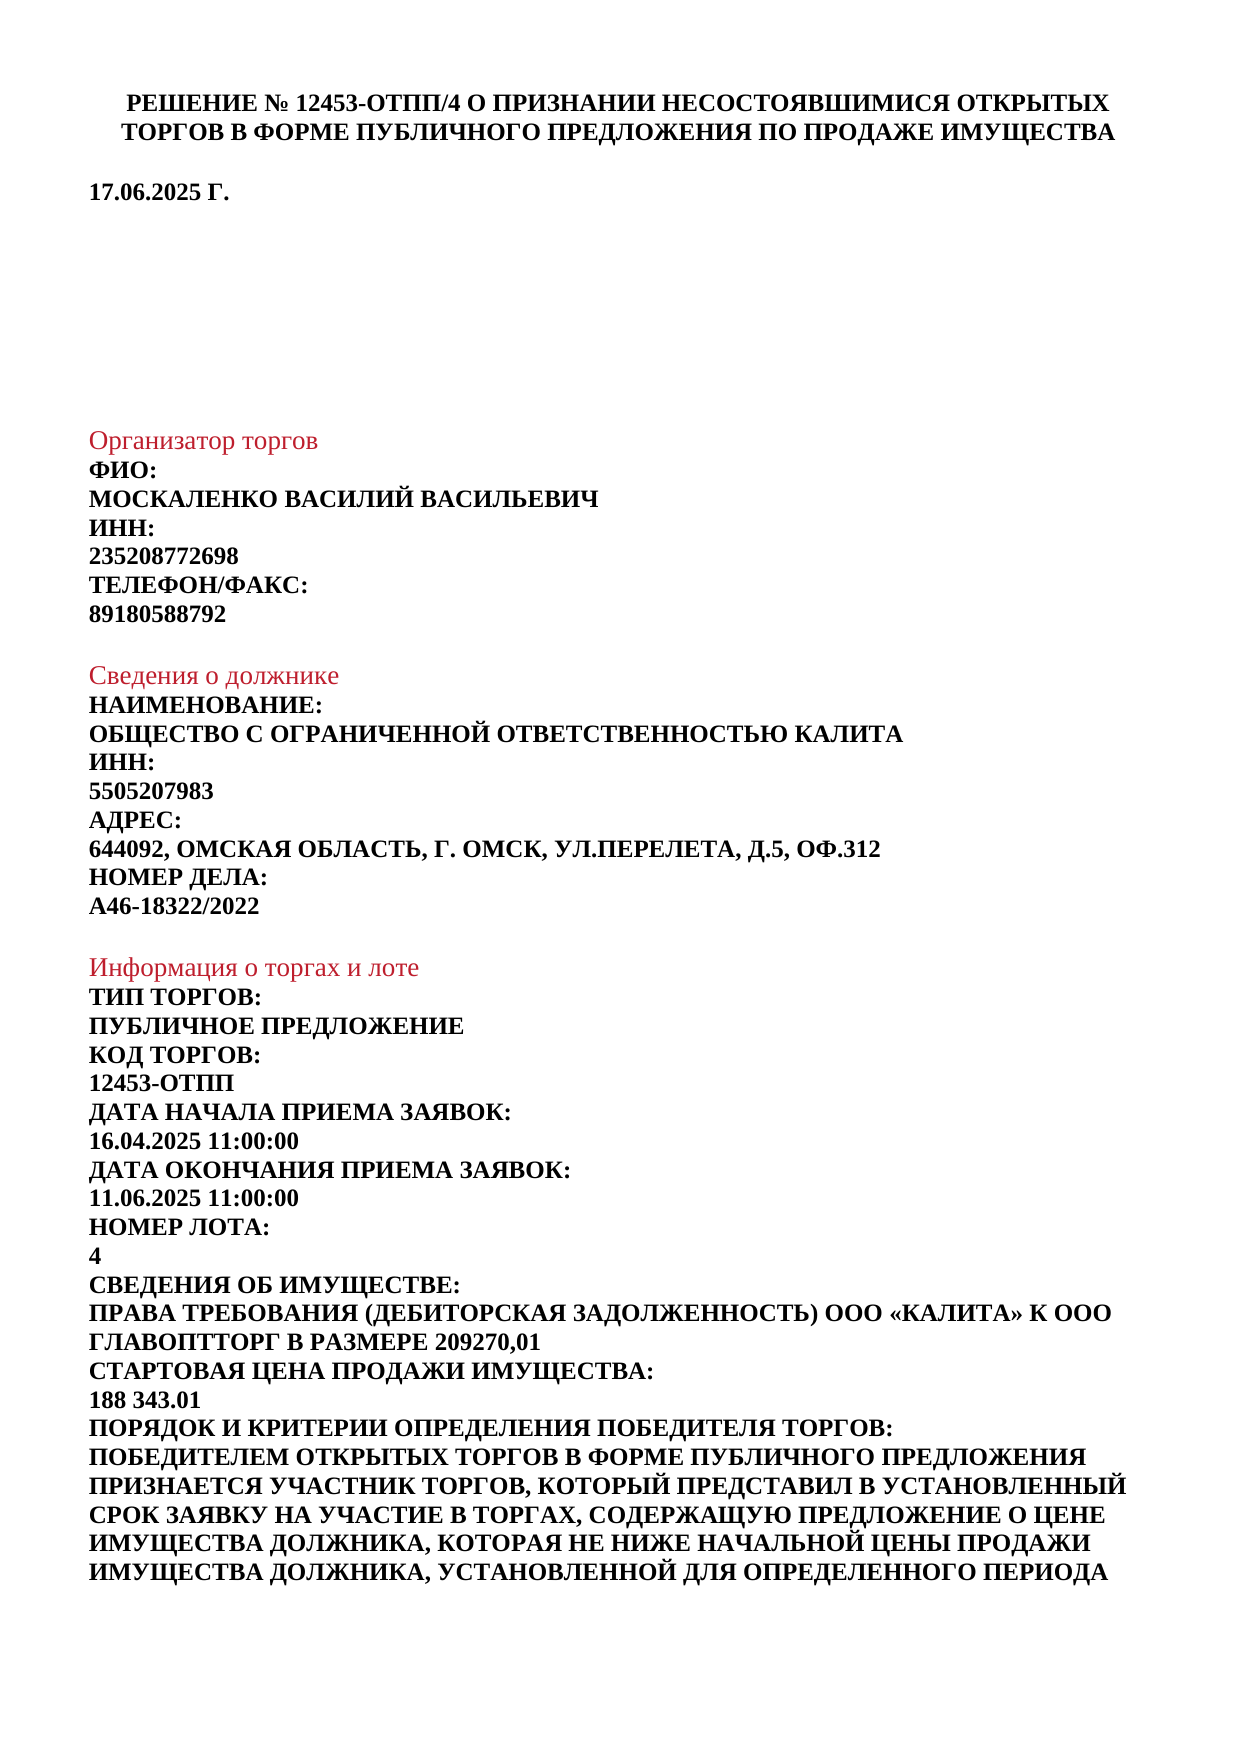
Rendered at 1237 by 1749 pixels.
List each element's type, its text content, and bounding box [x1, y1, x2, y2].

text РЕШЕНИЕ № 12453-ОТПП/4 О ПРИЗНАНИИ НЕСОСТОЯВШИМИСЯ ОТКРЫТЫХ ТОРГОВ В ФОРМЕ ПУБЛИЧНОГО ПРЕДЛОЖЕНИЯ ПО ПРОДАЖЕ ИМУЩЕСТВА [88, 88, 1148, 146]
